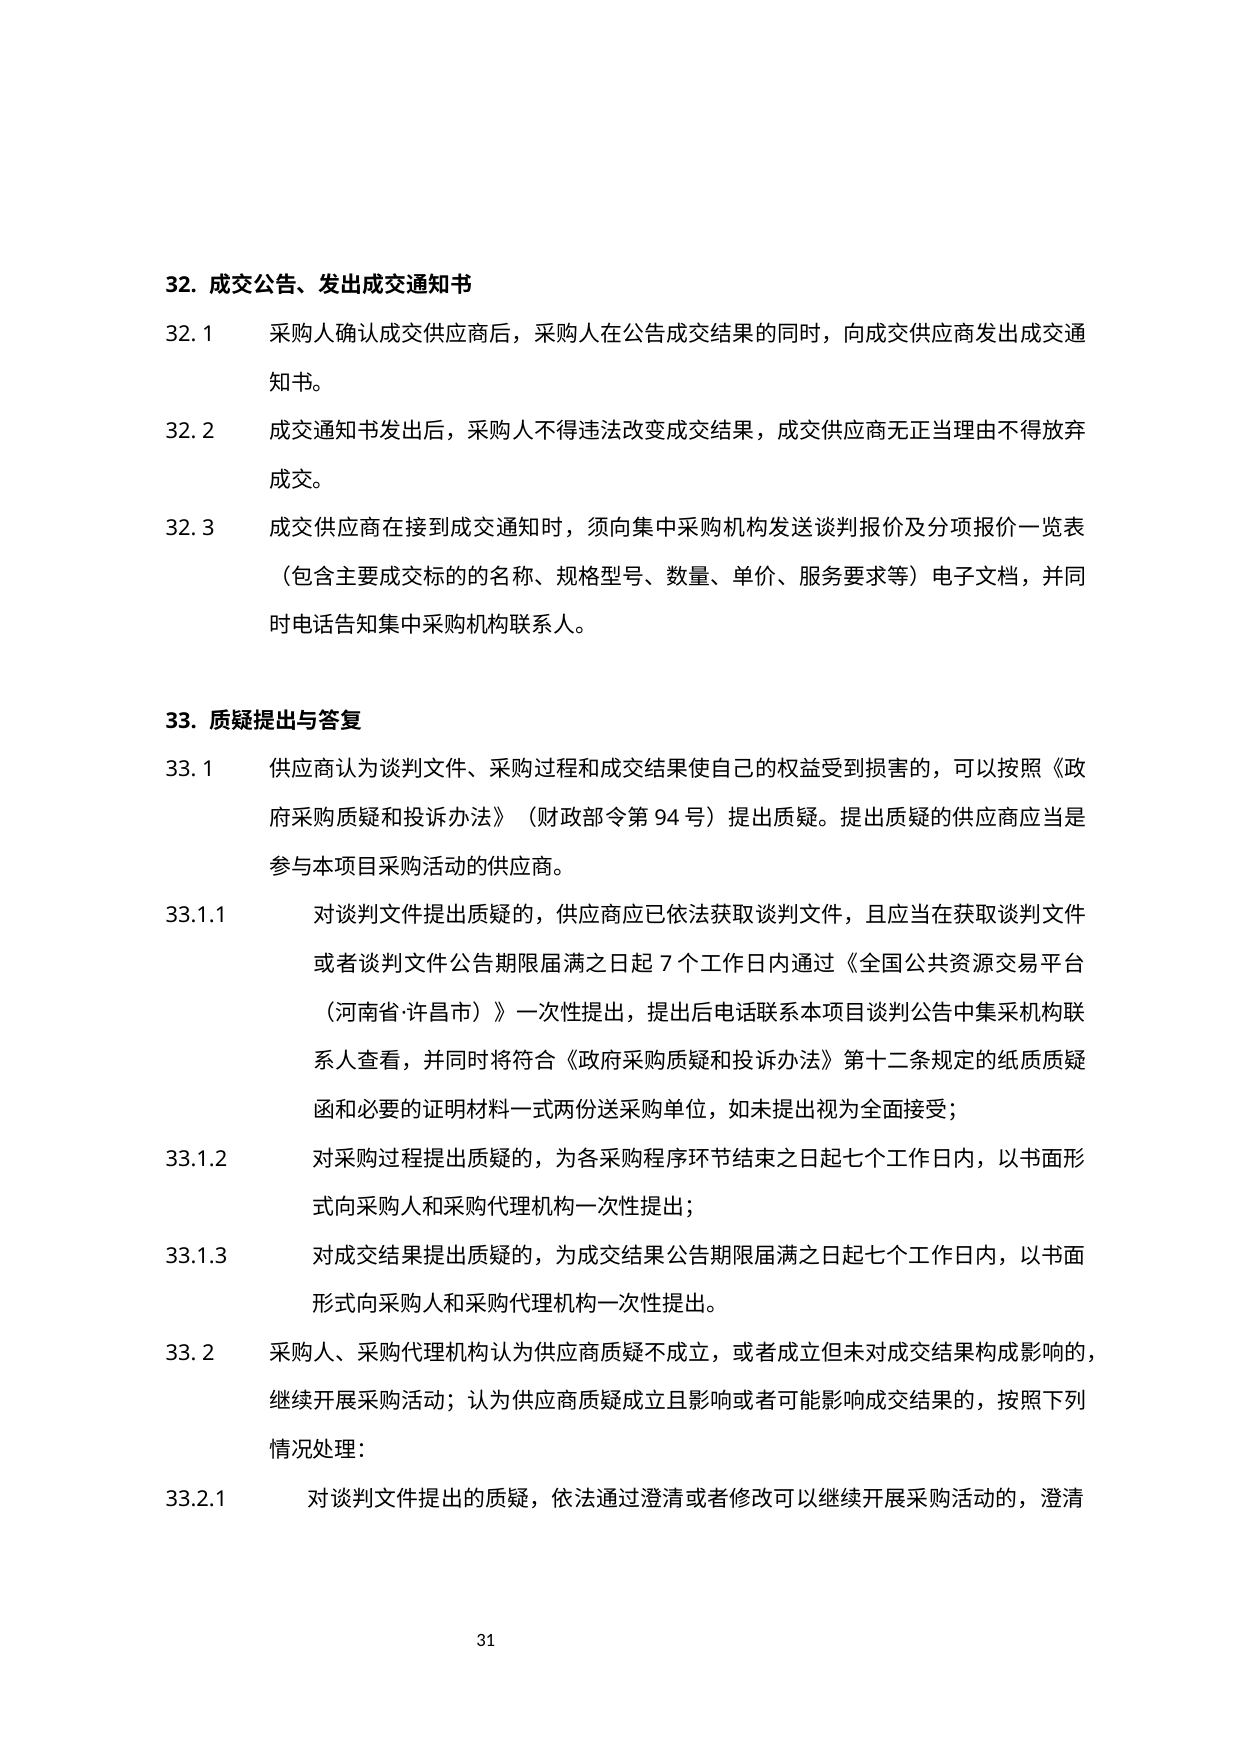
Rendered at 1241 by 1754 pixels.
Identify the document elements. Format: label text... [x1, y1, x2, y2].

list 供应商认为谈判文件、采购过程和成交结果使自己的权益受到损害的，可以按照《政府采购质疑和投诉办法》（财政部令第94号）提出质疑。提出质疑的供应商应当是参与本项目采购活动的供应商。 [165, 751, 1087, 881]
list 质疑提出与答复 [165, 703, 1087, 735]
list 成交供应商在接到成交通知时，须向集中采购机构发送谈判报价及分项报价一览表（包含主要成交标的的名称、规格型号、数量、单价、服务要求等）电子文档，并同时电话告知集中采购机构联系人。 [165, 509, 1087, 639]
list 对谈判文件提出质疑的，供应商应已依法获取谈判文件，且应当在获取谈判文件或者谈判文件公告期限届满之日起7个工作日内通过《全国公共资源交易平台（河南省·许昌市）》一次性提出，提出后电话联系本项目谈判公告中集采机构联系人查看，并同时将符合《政府采购质疑和投诉办法》第十二条规定的纸质质疑函和必要的证明材料一式两份送采购单位，如未提出视为全面接受； [165, 897, 1087, 1124]
list 成交通知书发出后，采购人不得违法改变成交结果，成交供应商无正当理由不得放弃成交。 [165, 412, 1087, 494]
list 成交公告、发出成交通知书 [165, 267, 1087, 299]
list 对成交结果提出质疑的，为成交结果公告期限届满之日起七个工作日内，以书面形式向采购人和采购代理机构一次性提出。 [165, 1237, 1087, 1318]
list 采购人确认成交供应商后，采购人在公告成交结果的同时，向成交供应商发出成交通知书。 [165, 315, 1087, 397]
list 采购人、采购代理机构认为供应商质疑不成立，或者成立但未对成交结果构成影响的，继续开展采购活动；认为供应商质疑成立且影响或者可能影响成交结果的，按照下列情况处理： [165, 1334, 1087, 1464]
list 对采购过程提出质疑的，为各采购程序环节结束之日起七个工作日内，以书面形式向采购人和采购代理机构一次性提出； [165, 1140, 1087, 1221]
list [165, 1480, 1087, 1513]
